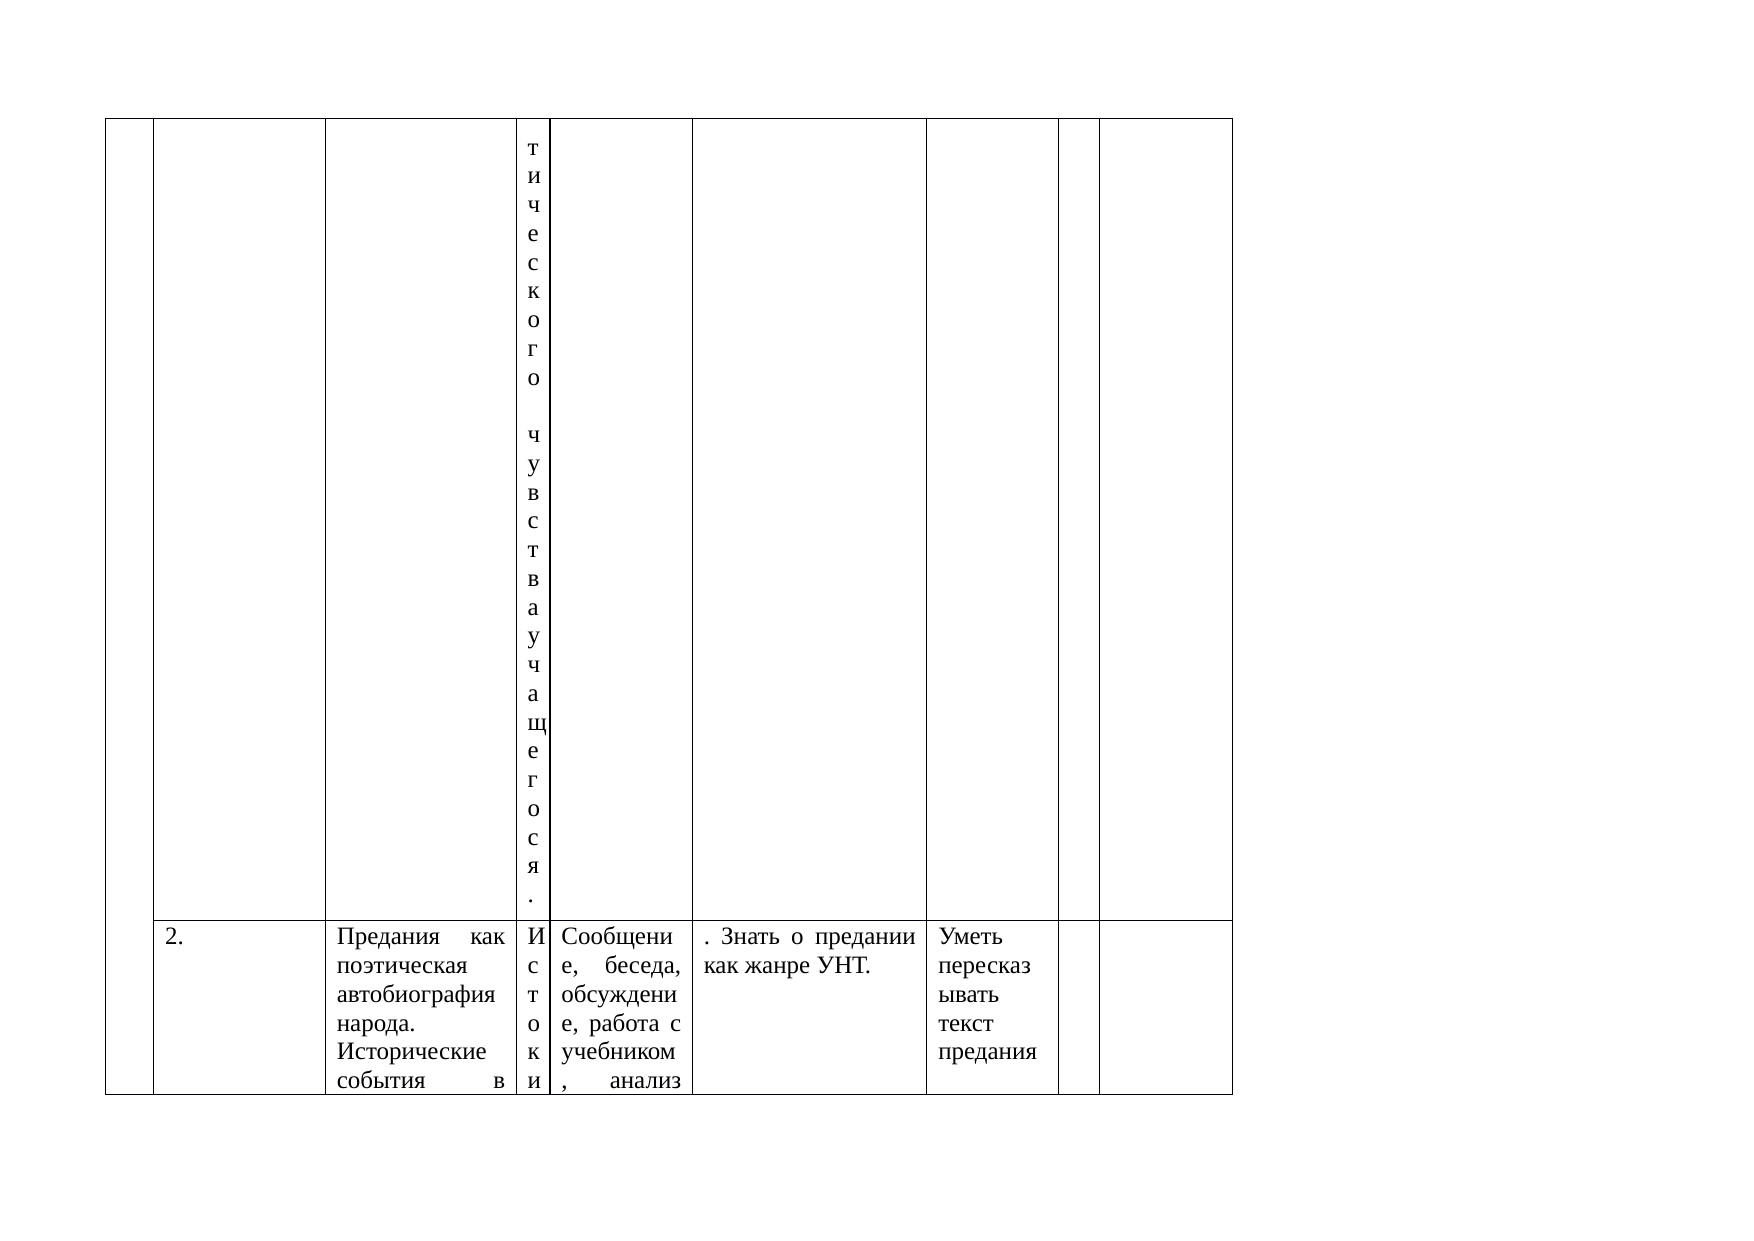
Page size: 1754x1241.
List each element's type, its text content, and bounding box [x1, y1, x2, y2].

table_cell [154, 921, 325, 1094]
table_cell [551, 119, 692, 920]
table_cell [927, 119, 1058, 920]
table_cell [927, 921, 1058, 1094]
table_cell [517, 921, 549, 1094]
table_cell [326, 921, 516, 1094]
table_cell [326, 119, 516, 920]
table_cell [693, 921, 926, 1094]
table_cell [1059, 921, 1099, 1094]
table_cell [1100, 921, 1232, 1094]
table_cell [693, 119, 926, 920]
table_cell [1100, 119, 1232, 920]
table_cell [517, 119, 549, 920]
table_cell РК [1059, 119, 1099, 920]
table_cell [154, 119, 325, 920]
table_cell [551, 921, 692, 1094]
